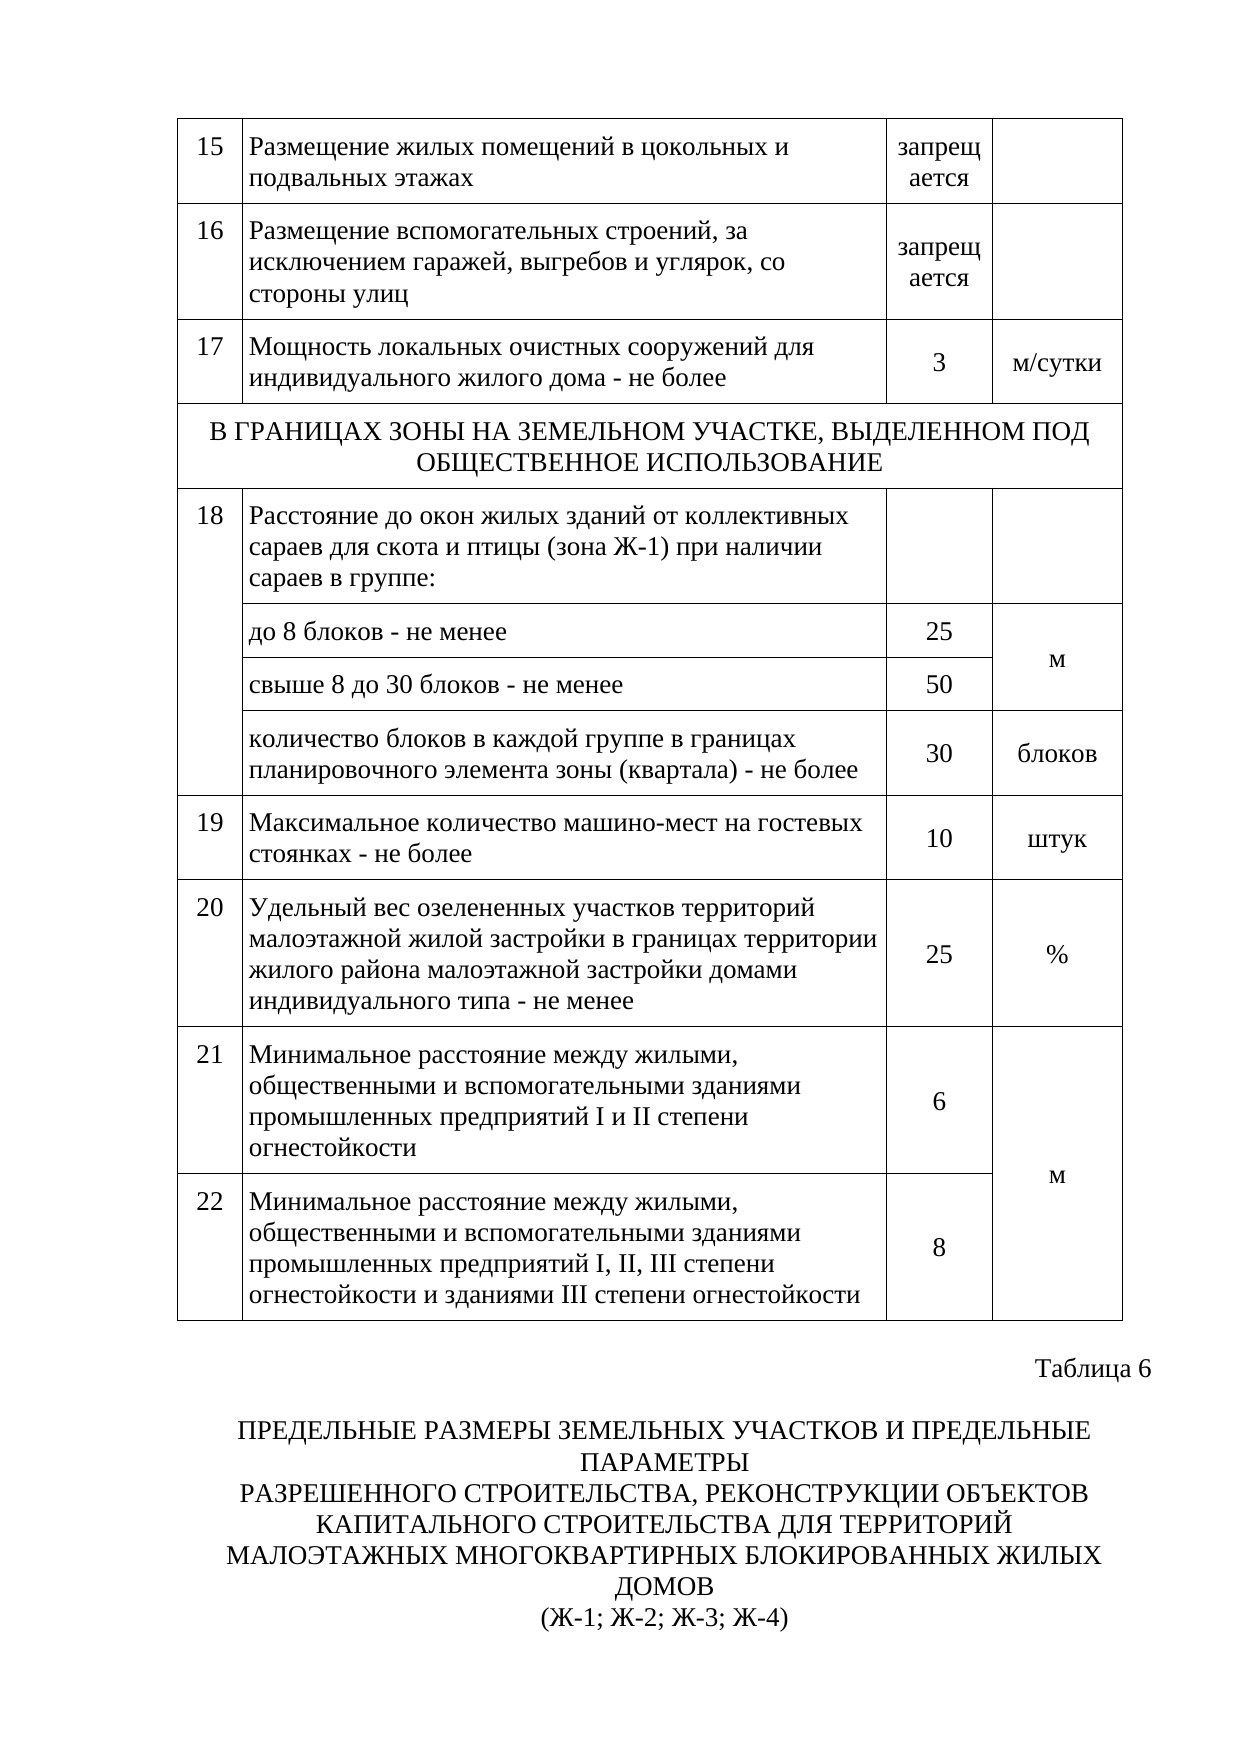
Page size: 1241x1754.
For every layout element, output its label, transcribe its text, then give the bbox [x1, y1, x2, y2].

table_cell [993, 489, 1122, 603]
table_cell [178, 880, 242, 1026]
text РАЗРЕШЕННОГО СТРОИТЕЛЬСТВА, РЕКОНСТРУКЦИИ ОБЪЕКТОВ [177, 1477, 1152, 1508]
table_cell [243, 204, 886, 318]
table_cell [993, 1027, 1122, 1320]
text МАЛОЭТАЖНЫХ МНОГОКВАРТИРНЫХ БЛОКИРОВАННЫХ ЖИЛЫХ ДОМОВ [177, 1539, 1152, 1601]
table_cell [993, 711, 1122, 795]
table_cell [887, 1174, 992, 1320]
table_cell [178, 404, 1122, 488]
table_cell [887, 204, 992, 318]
text ПРЕДЕЛЬНЫЕ РАЗМЕРЫ ЗЕМЕЛЬНЫХ УЧАСТКОВ И ПРЕДЕЛЬНЫЕ ПАРАМЕТРЫ [177, 1414, 1152, 1477]
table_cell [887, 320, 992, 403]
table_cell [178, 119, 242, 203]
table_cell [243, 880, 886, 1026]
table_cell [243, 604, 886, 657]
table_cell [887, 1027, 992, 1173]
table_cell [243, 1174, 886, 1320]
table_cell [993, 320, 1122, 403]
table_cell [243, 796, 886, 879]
text Таблица 6 [177, 1352, 1152, 1383]
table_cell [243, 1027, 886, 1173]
text КАПИТАЛЬНОГО СТРОИТЕЛЬСТВА ДЛЯ ТЕРРИТОРИЙ [177, 1508, 1152, 1539]
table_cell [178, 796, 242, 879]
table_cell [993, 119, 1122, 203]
text (Ж-1; Ж-2; Ж-3; Ж-4) [177, 1601, 1152, 1632]
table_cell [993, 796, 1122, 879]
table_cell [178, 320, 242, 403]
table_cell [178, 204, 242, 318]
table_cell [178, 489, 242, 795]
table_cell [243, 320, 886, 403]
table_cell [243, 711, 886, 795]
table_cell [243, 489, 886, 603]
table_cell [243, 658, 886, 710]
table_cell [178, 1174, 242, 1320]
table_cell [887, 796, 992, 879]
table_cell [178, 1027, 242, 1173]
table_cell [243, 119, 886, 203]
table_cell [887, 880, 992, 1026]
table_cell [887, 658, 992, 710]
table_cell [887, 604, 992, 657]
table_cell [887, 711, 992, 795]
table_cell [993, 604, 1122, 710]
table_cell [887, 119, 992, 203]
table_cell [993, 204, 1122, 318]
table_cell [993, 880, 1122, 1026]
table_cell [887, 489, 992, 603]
